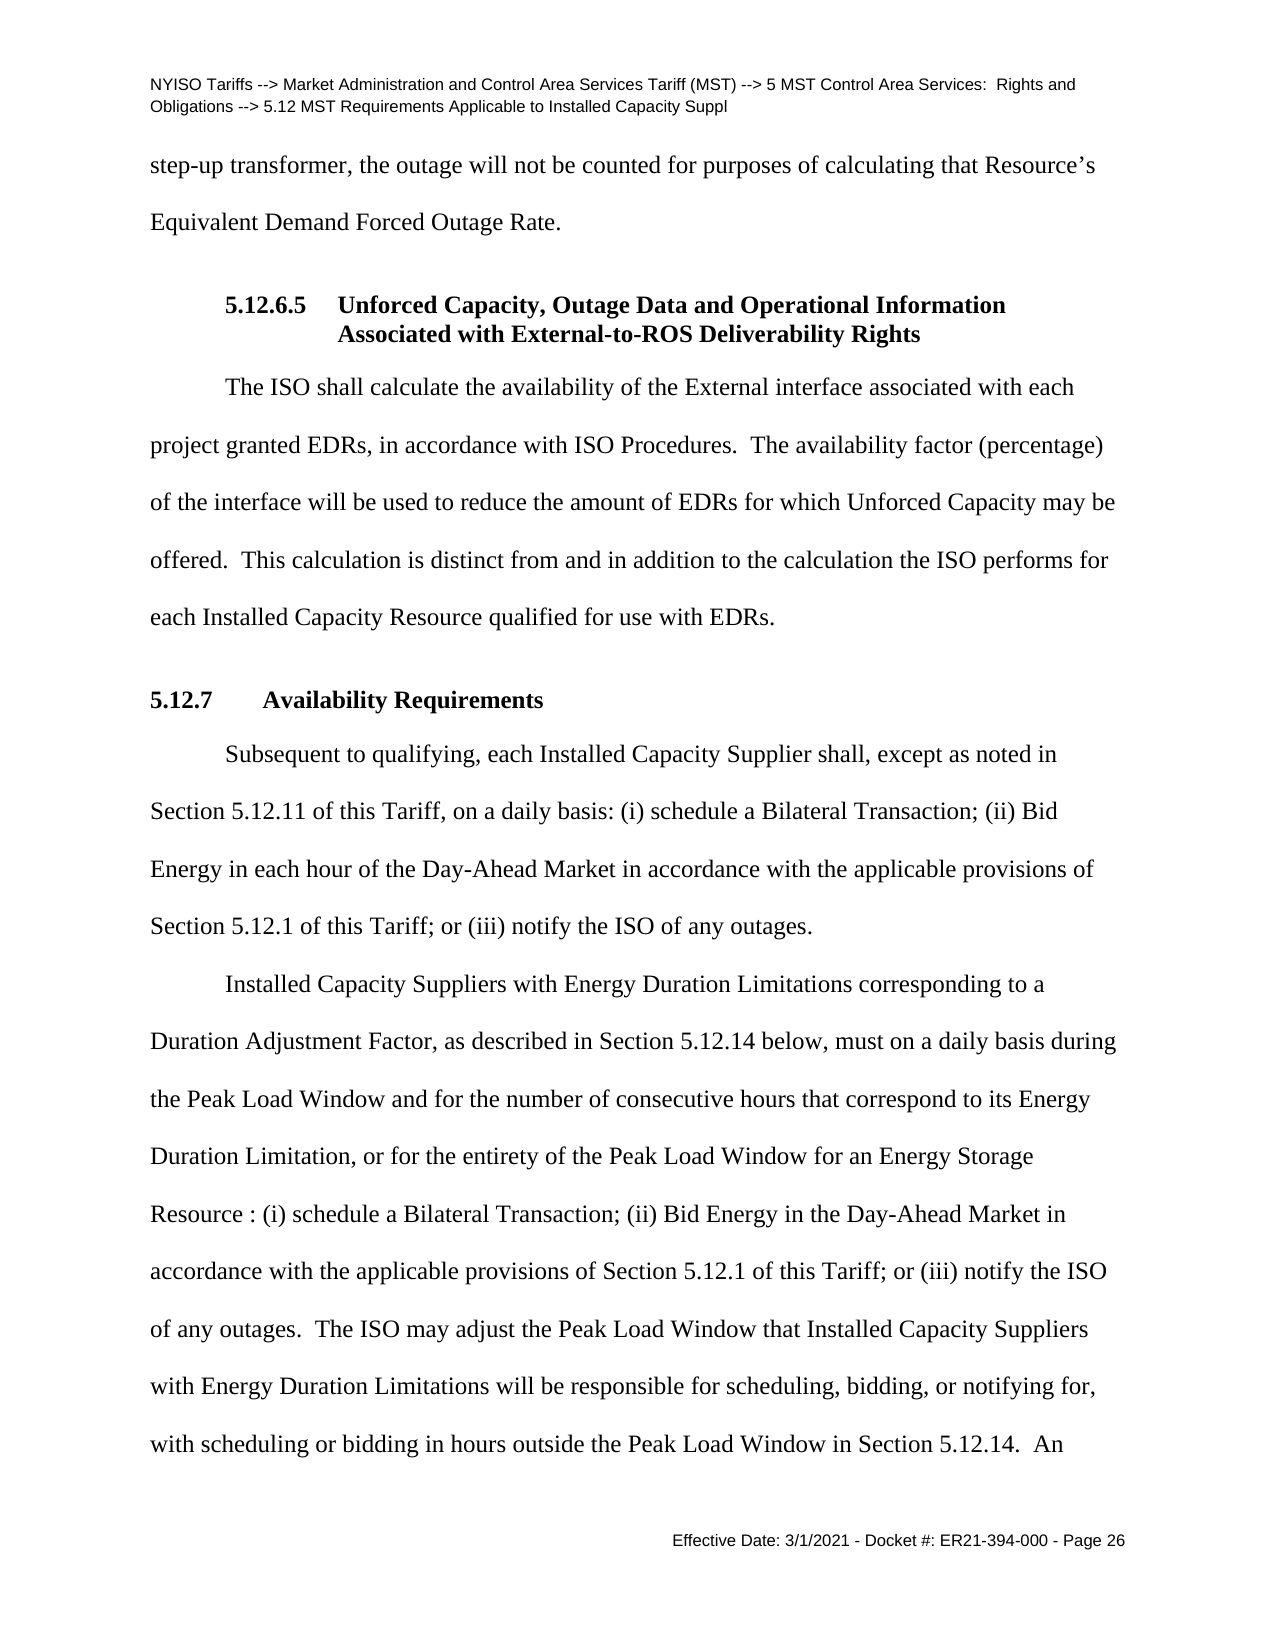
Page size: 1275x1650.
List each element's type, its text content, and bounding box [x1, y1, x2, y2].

subtitle 5.12.7 Availability Requirements [150, 685, 1059, 714]
text Subsequent to qualifying, each Installed Capacity Supplier shall, except as noted in Section 5.12.11 of this Tariff, on a daily basis: (i) schedule a Bilateral Transaction; (ii) Bid Energy in each hour of the Day-Ahead Market in accordance with the applicable provisions of Section 5.12.1 of this Tariff; or (iii) notify the ISO of any outages. [150, 739, 1125, 940]
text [150, 969, 1125, 1457]
text The ISO shall calculate the availability of the External interface associated with each project granted EDRs, in accordance with ISO Procedures. The availability factor (percentage) of the interface will be used to reduce the amount of EDRs for which Unforced Capacity may be offered. This calculation is distinct from and in addition to the calculation the ISO performs for each Installed Capacity Resource qualified for use with EDRs. [150, 372, 1125, 631]
subtitle 5.12.6.5 Unforced Capacity, Outage Data and Operational Information Associated with External-to-ROS Deliverability Rights [225, 290, 1125, 347]
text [150, 150, 1125, 236]
